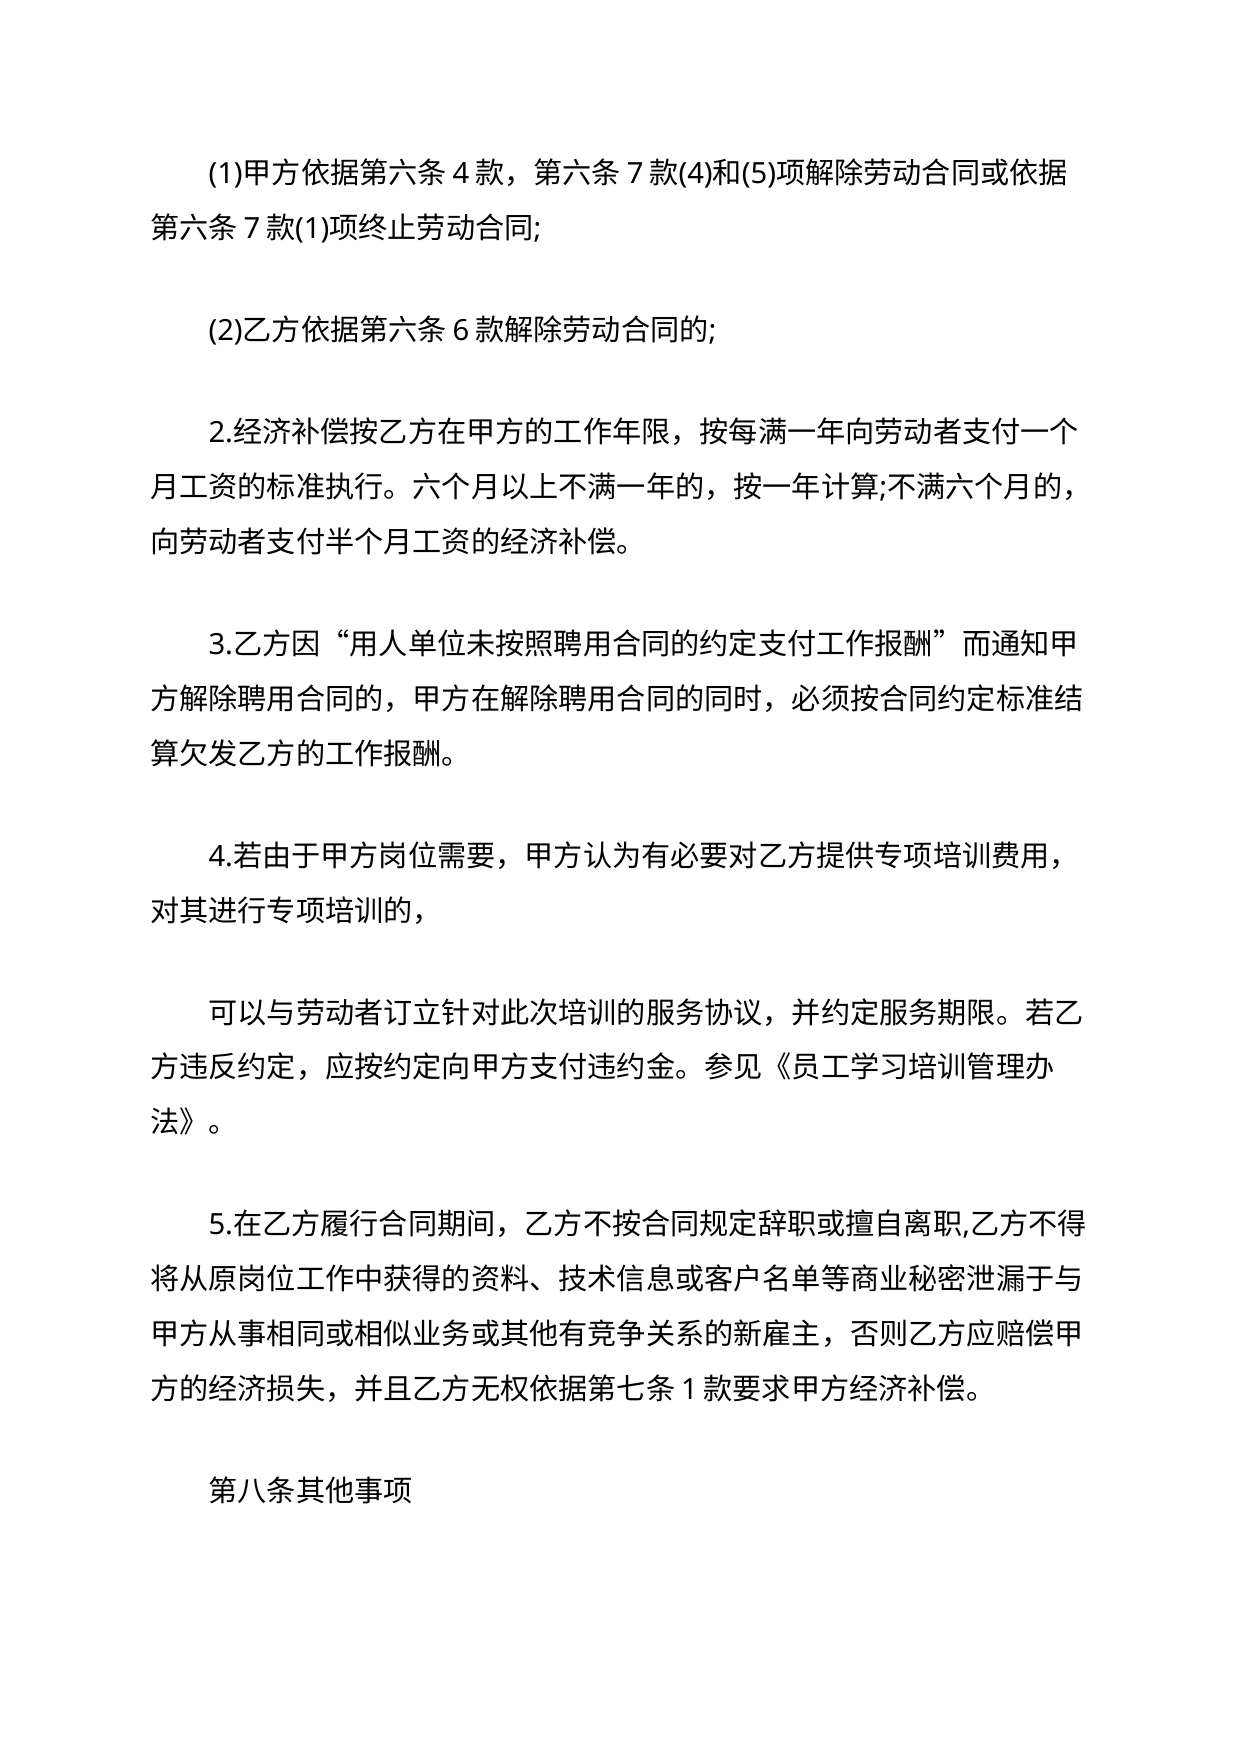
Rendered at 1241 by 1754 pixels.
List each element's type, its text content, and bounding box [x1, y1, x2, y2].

text (1)甲方依据第六条4款，第六条7款(4)和(5)项解除劳动合同或依据第六条7款(1)项终止劳动合同; [150, 150, 1090, 247]
text 3.乙方因“用人单位未按照聘用合同的约定支付工作报酬”而通知甲方解除聘用合同的，甲方在解除聘用合同的同时，必须按合同约定标准结算欠发乙方的工作报酬。 [150, 621, 1090, 773]
text 可以与劳动者订立针对此次培训的服务协议，并约定服务期限。若乙方违反约定，应按约定向甲方支付违约金。参见《员工学习培训管理办法》。 [150, 989, 1090, 1141]
text 2.经济补偿按乙方在甲方的工作年限，按每满一年向劳动者支付一个月工资的标准执行。六个月以上不满一年的，按一年计算;不满六个月的，向劳动者支付半个月工资的经济补偿。 [150, 409, 1090, 561]
text (2)乙方依据第六条6款解除劳动合同的; [150, 307, 1090, 349]
text 5.在乙方履行合同期间，乙方不按合同规定辞职或擅自离职,乙方不得将从原岗位工作中获得的资料、技术信息或客户名单等商业秘密泄漏于与甲方从事相同或相似业务或其他有竞争关系的新雇主，否则乙方应赔偿甲方的经济损失，并且乙方无权依据第七条1款要求甲方经济补偿。 [150, 1201, 1090, 1408]
text 4.若由于甲方岗位需要，甲方认为有必要对乙方提供专项培训费用，对其进行专项培训的， [150, 832, 1090, 930]
text 第八条其他事项 [150, 1467, 1090, 1510]
